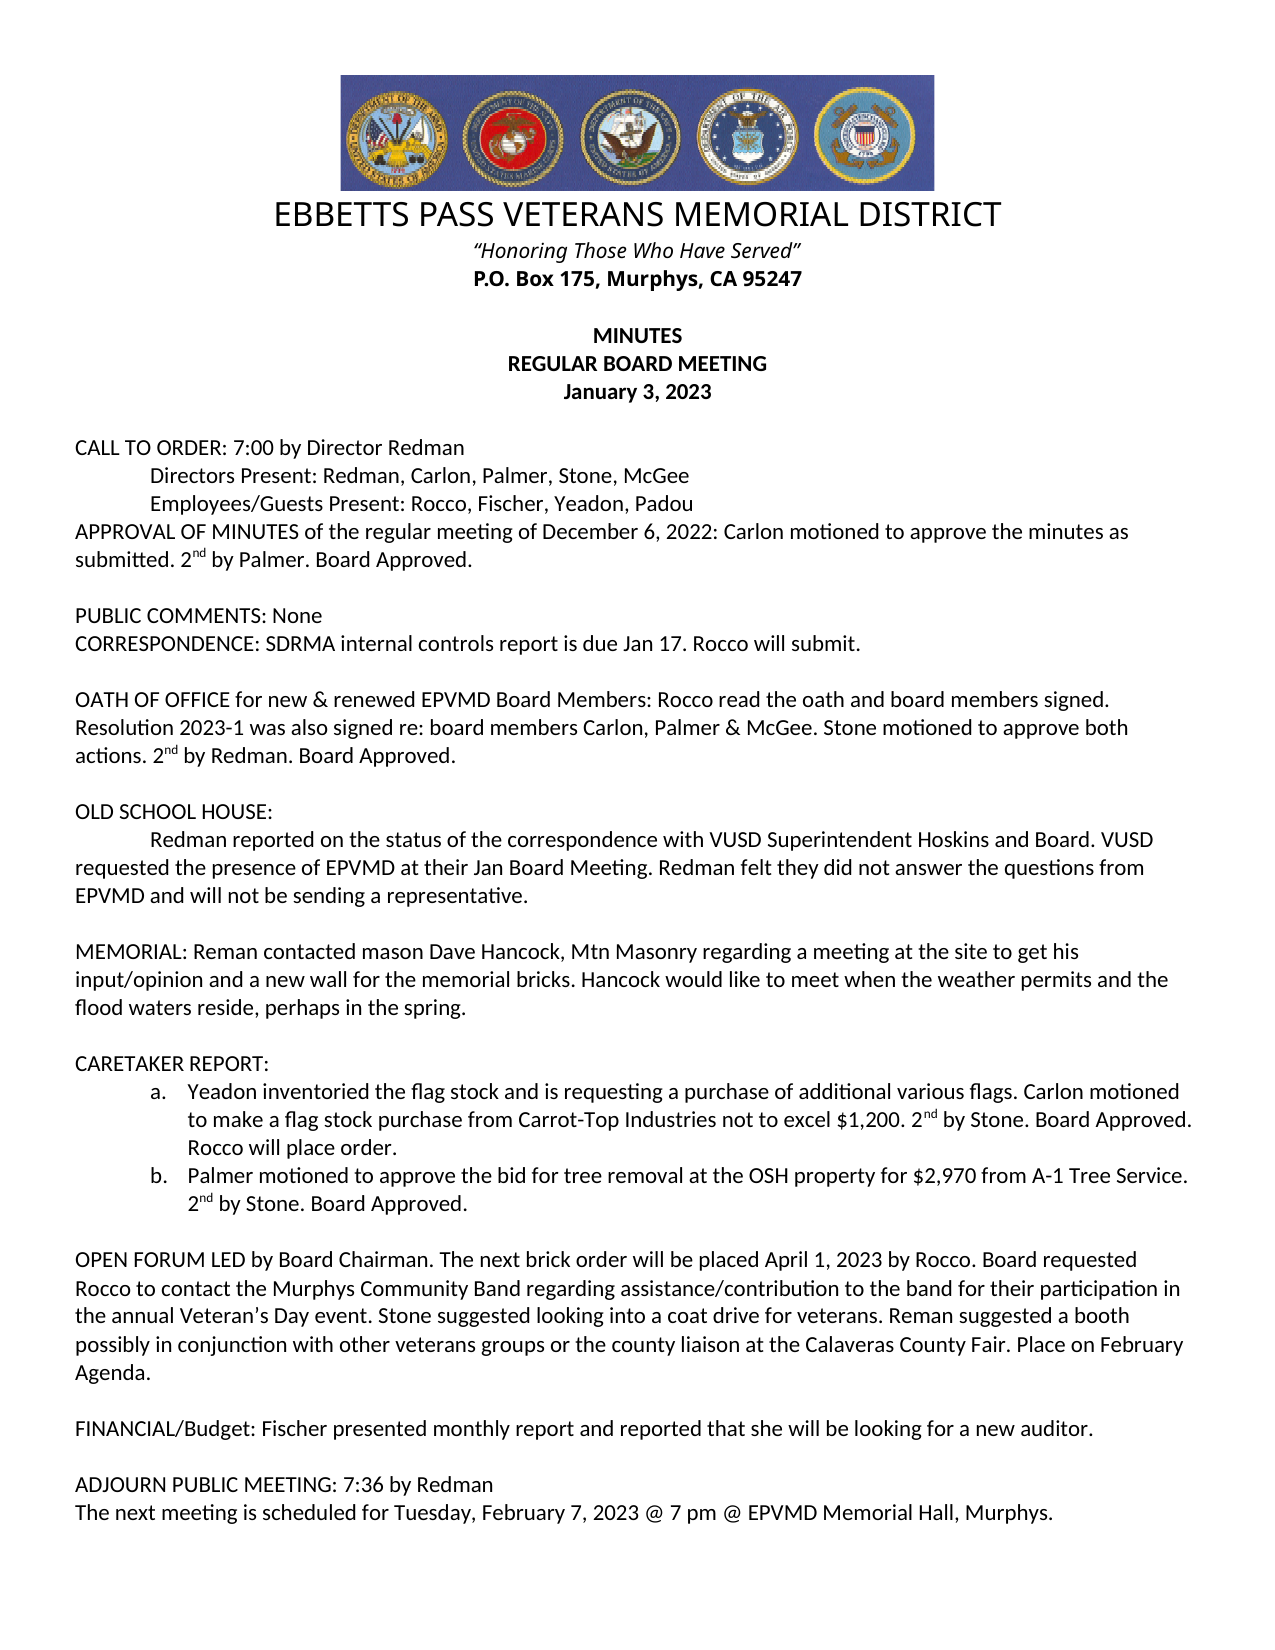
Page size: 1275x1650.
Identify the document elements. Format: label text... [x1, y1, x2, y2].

text January 3, 2023 [75, 377, 1200, 405]
list Palmer motioned to approve the bid for tree removal at the OSH property for $2,970 from A-1 Tree Service. 2nd by Stone. Board Approved. [150, 1162, 1200, 1218]
text The next meeting is scheduled for Tuesday, February 7, 2023 @ 7 pm @ EPVMD Memorial Hall, Murphys. [75, 1498, 1200, 1526]
text Redman reported on the status of the correspondence with VUSD Superintendent Hoskins and Board. VUSD requested the presence of EPVMD at their Jan Board Meeting. Redman felt they did not answer the questions from EPVMD and will not be sending a representative. [75, 825, 1200, 909]
text APPROVAL OF MINUTES of the regular meeting of December 6, 2022: Carlon motioned to approve the minutes as submitted. 2nd by Palmer. Board Approved. [75, 517, 1200, 573]
text “Honoring Those Who Have Served” [75, 236, 1200, 264]
text Directors Present: Redman, Carlon, Palmer, Stone, McGee [75, 461, 1200, 489]
text OPEN FORUM LED by Board Chairman. The next brick order will be placed April 1, 2023 by Rocco. Board requested Rocco to contact the Murphys Community Band regarding assistance/contribution to the band for their participation in the annual Veteran’s Day event. Stone suggested looking into a coat drive for veterans. Reman suggested a booth possibly in conjunction with other veterans groups or the county liaison at the Calaveras County Fair. Place on February Agenda. [75, 1246, 1200, 1386]
text OATH OF OFFICE for new & renewed EPVMD Board Members: Rocco read the oath and board members signed. Resolution 2023-1 was also signed re: board members Carlon, Palmer & McGee. Stone motioned to approve both actions. 2nd by Redman. Board Approved. [75, 685, 1200, 769]
text Employees/Guests Present: Rocco, Fischer, Yeadon, Padou [75, 489, 1200, 517]
text ADJOURN PUBLIC MEETING: 7:36 by Redman [75, 1470, 1200, 1498]
list Yeadon inventoried the flag stock and is requesting a purchase of additional various flags. Carlon motioned to make a flag stock purchase from Carrot-Top Industries not to excel $1,200. 2nd by Stone. Board Approved. Rocco will place order. [150, 1077, 1200, 1162]
text CORRESPONDENCE: SDRMA internal controls report is due Jan 17. Rocco will submit. [75, 629, 1200, 657]
text PUBLIC COMMENTS: None [75, 601, 1200, 629]
text CALL TO ORDER: 7:00 by Director Redman [75, 433, 1200, 461]
text REGULAR BOARD MEETING [75, 349, 1200, 377]
text MEMORIAL: Reman contacted mason Dave Hancock, Mtn Masonry regarding a meeting at the site to get his input/opinion and a new wall for the memorial bricks. Hancock would like to meet when the weather permits and the flood waters reside, perhaps in the spring. [75, 937, 1200, 1021]
text FINANCIAL/Budget: Fischer presented monthly report and reported that she will be looking for a new auditor. [75, 1414, 1200, 1442]
text CARETAKER REPORT: [75, 1049, 1200, 1077]
text MINUTES [75, 321, 1200, 349]
text OLD SCHOOL HOUSE: [75, 797, 1200, 825]
picture [340, 75, 935, 191]
text EBBETTS PASS VETERANS MEMORIAL DISTRICT [75, 191, 1200, 236]
text P.O. Box 175, Murphys, CA 95247 [75, 264, 1200, 293]
